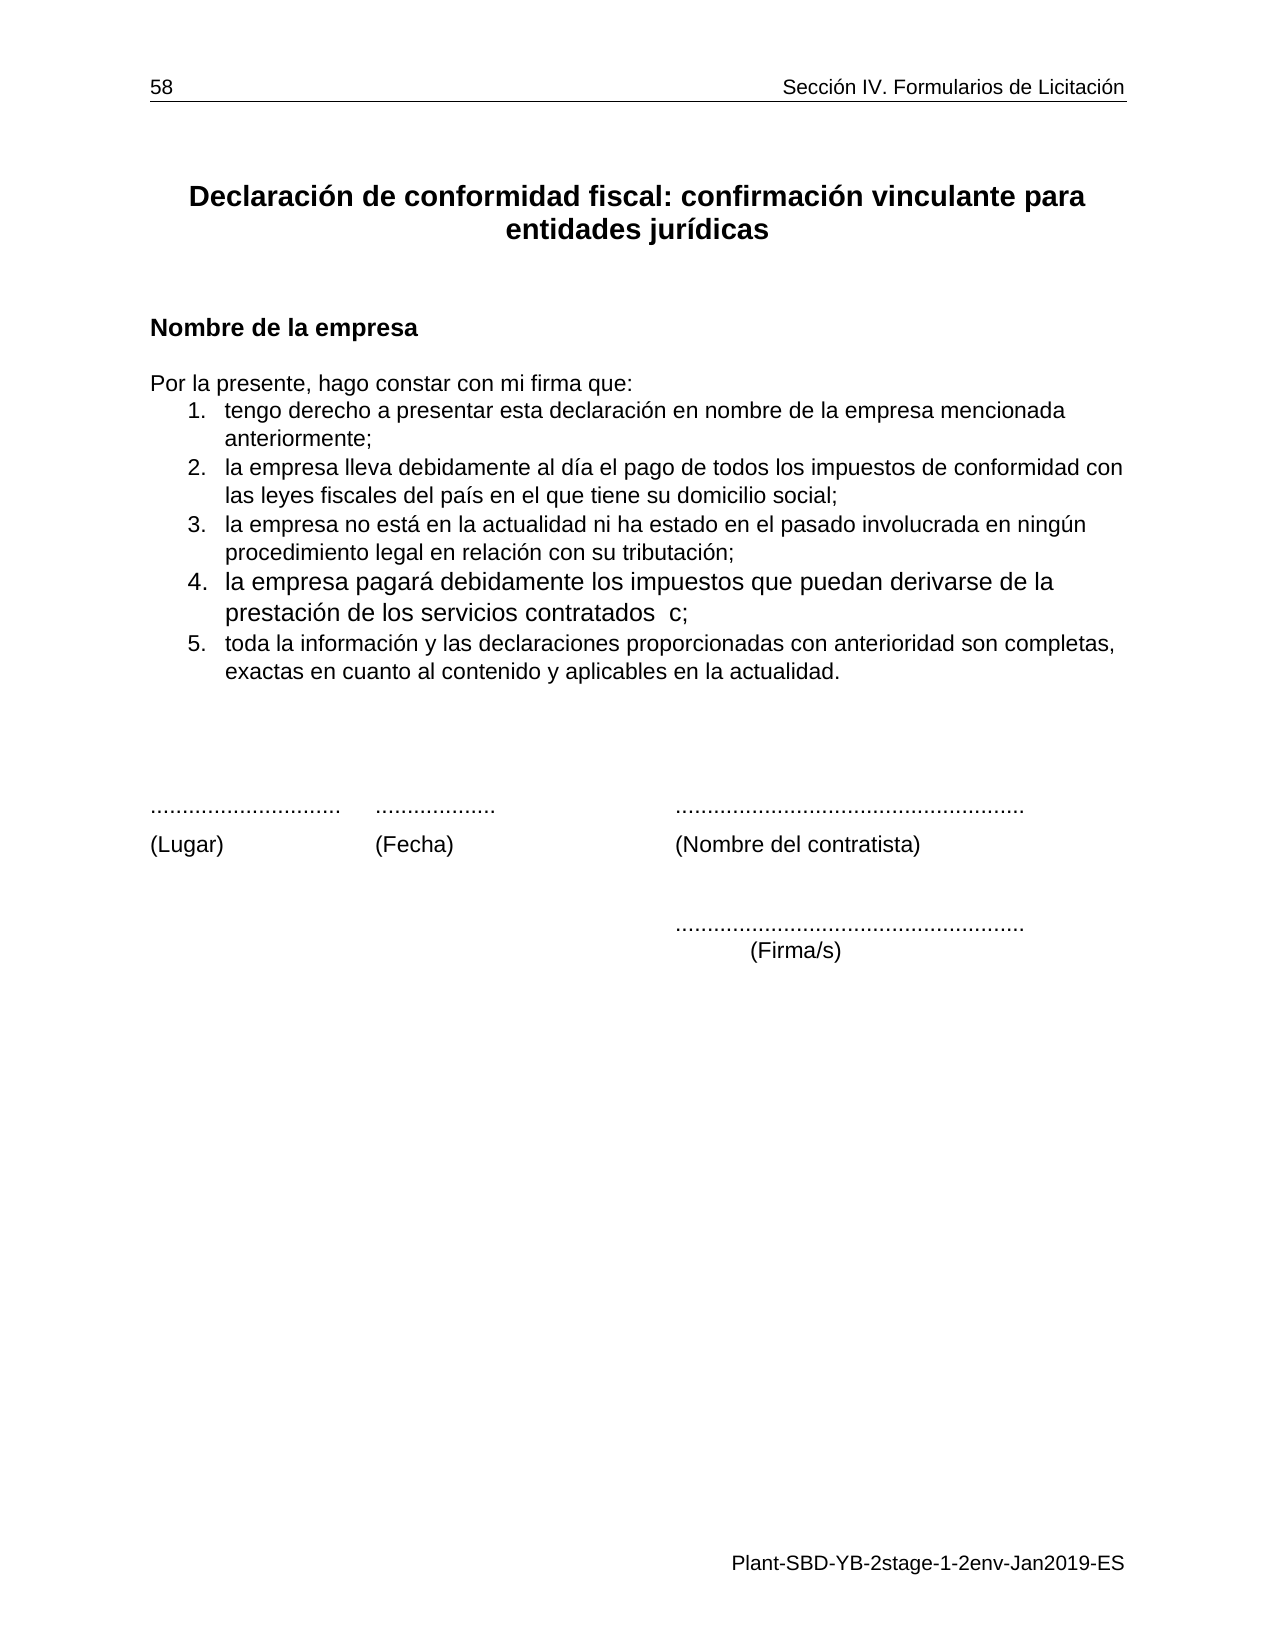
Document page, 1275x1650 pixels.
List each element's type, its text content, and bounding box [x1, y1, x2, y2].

list tengo derecho a presentar esta declaración en nombre de la empresa mencionada anteriormente; [187, 397, 1125, 452]
list toda la información y las declaraciones proporcionadas con anterioridad son completas, exactas en cuanto al contenido y aplicables en la actualidad. [187, 629, 1125, 684]
text ....................................................... (Firma/s) [150, 910, 1125, 963]
list la empresa lleva debidamente al día el pago de todos los impuestos de conformidad con las leyes fiscales del país en el que tiene su domicilio social; [187, 454, 1125, 508]
list la empresa no está en la actualidad ni ha estado en el pasado involucrada en ningún procedimiento legal en relación con su tributación; [187, 511, 1125, 565]
text Declaración de conformidad fiscal: confirmación vinculante para entidades jurídicas [150, 179, 1125, 246]
text Por la presente, hago constar con mi firma que: [150, 370, 1125, 397]
text Nombre de la empresa [150, 313, 1125, 342]
text .............................. ................... ....................................................... (Lugar) (Fecha) (Nombre del contratista) [150, 792, 1125, 858]
list la empresa pagará debidamente los impuestos que puedan derivarse de la prestación de los servicios contratados c; [187, 567, 1125, 627]
